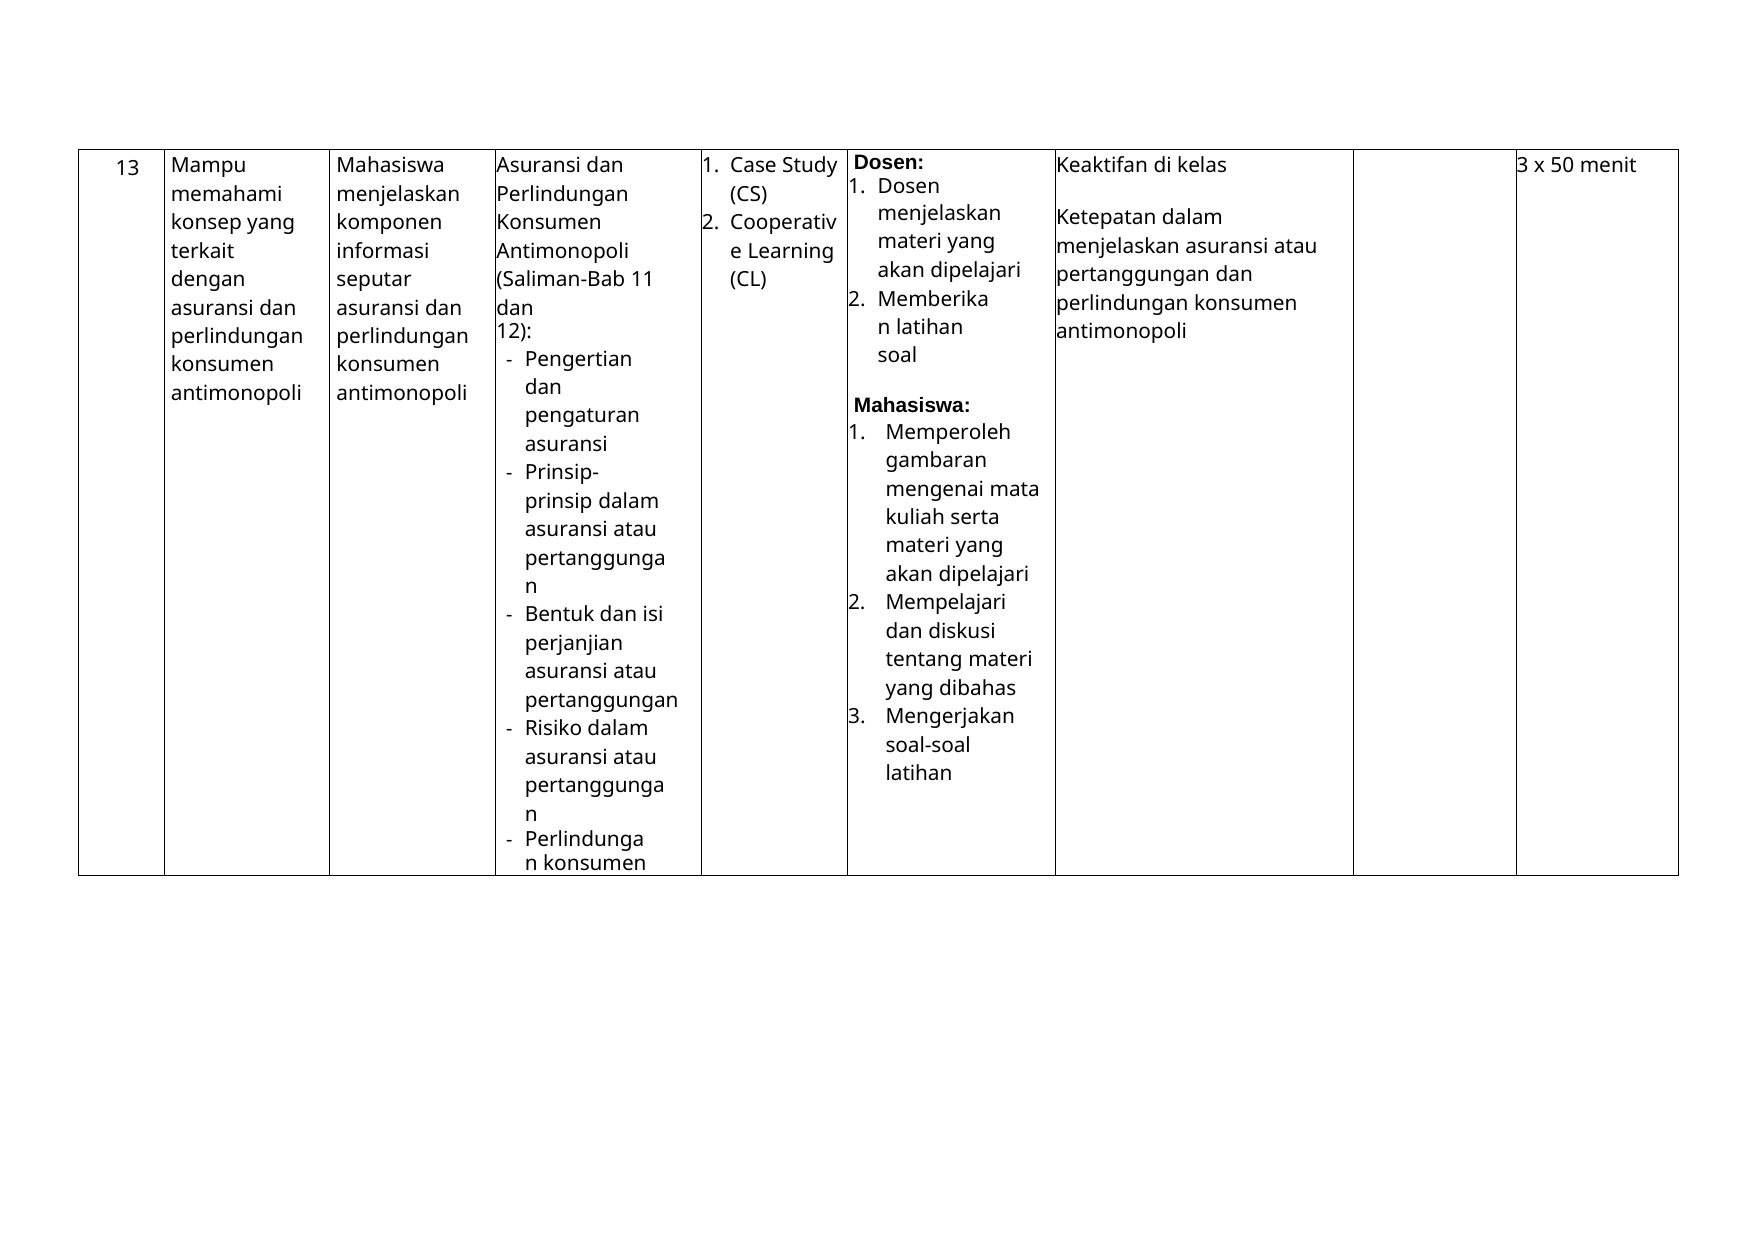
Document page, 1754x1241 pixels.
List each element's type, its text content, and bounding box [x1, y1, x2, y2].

table_header Asuransi dan Perlindungan Konsumen Antimonopoli (Saliman-Bab 11 dan 12): [496, 150, 701, 343]
table_header Keaktifan di kelas Ketepatan dalam menjelaskan asuransi atau pertanggungan dan perlindungan konsumen antimonopoli [1056, 150, 1353, 875]
table_header Mahasiswa menjelaskan komponen informasi seputar asuransi dan perlindungan konsumen antimonopoli [330, 150, 495, 875]
table_header Dosen: Dosen menjelaskan materi yang akan dipelajari Memberikan latihan soal Mahasiswa: Memperoleh gambaran mengenai mata kuliah serta materi yang akan dipelajari Mempelajari dan diskusi tentang materi yang dibahas Mengerjakan soal-soal latihan [848, 150, 1055, 875]
table_header Mampu memahami konsep yang terkait dengan asuransi dan perlindungan konsumen antimonopoli [165, 150, 329, 875]
table_header Case Study (CS) Cooperative Learning (CL) [702, 150, 847, 875]
table_header 13 [79, 150, 164, 875]
table_header 3 x 50 menit [1517, 150, 1678, 875]
table_header [1354, 150, 1516, 875]
table_cell Pengertian dan pengaturan asuransi Prinsip-prinsip dalam asuransi atau pertanggungan Bentuk dan isi perjanjian asuransi atau pertanggungan Risiko dalam asuransi atau pertanggungan Perlindungan konsumen [496, 343, 701, 875]
